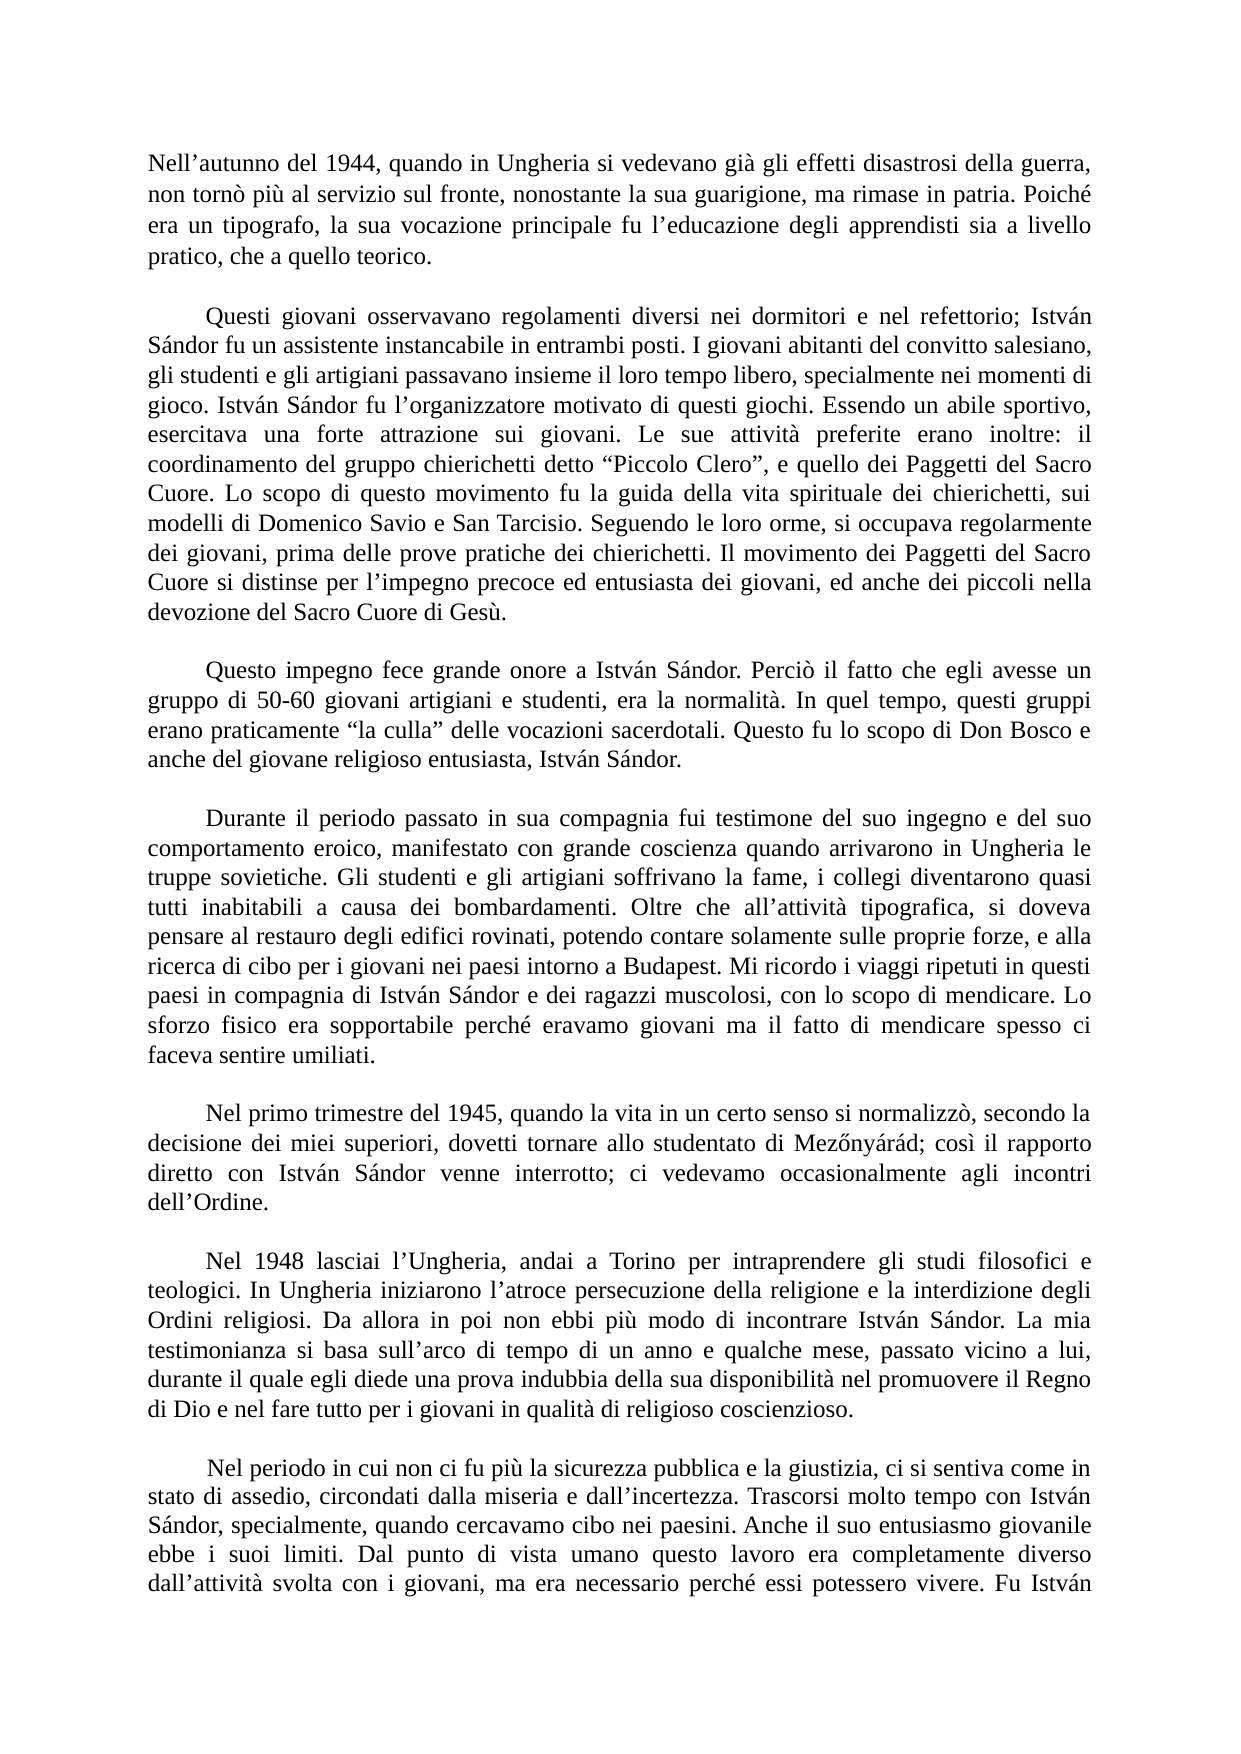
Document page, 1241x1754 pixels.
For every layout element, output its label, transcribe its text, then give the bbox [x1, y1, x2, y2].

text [148, 148, 1093, 269]
text Questi giovani osservavano regolamenti diversi nei dormitori e nel refettorio; István Sándor fu un assistente instancabile in entrambi posti. I giovani abitanti del convitto salesiano, gli studenti e gli artigiani passavano insieme il loro tempo libero, specialmente nei momenti di gioco. István Sándor fu l’organizzatore motivato di questi giochi. Essendo un abile sportivo, esercitava una forte attrazione sui giovani. Le sue attività preferite erano inoltre: il coordinamento del gruppo chierichetti detto “Piccolo Clero”, e quello dei Paggetti del Sacro Cuore. Lo scopo di questo movimento fu la guida della vita spirituale dei chierichetti, sui modelli di Domenico Savio e San Tarcisio. Seguendo le loro orme, si occupava regolarmente dei giovani, prima delle prove pratiche dei chierichetti. Il movimento dei Paggetti del Sacro Cuore si distinse per l’impegno precoce ed entusiasta dei giovani, ed anche dei piccoli nella devozione del Sacro Cuore di Gesù. [147, 301, 1093, 626]
text Questo impegno fece grande onore a István Sándor. Perciò il fatto che egli avesse un gruppo di 50-60 giovani artigiani e studenti, era la normalità. In quel tempo, questi gruppi erano praticamente “la culla” delle vocazioni sacerdotali. Questo fu lo scopo di Don Bosco e anche del giovane religioso entusiasta, István Sándor. [147, 656, 1093, 773]
text Nel 1948 lasciai l’Ungheria, andai a Torino per intraprendere gli studi filosofici e teologici. In Ungheria iniziarono l’atroce persecuzione della religione e la interdizione degli Ordini religiosi. Da allora in poi non ebbi più modo di incontrare István Sándor. La mia testimonianza si basa sull’arco di tempo di un anno e qualche mese, passato vicino a lui, durante il quale egli diede una prova indubbia della sua disponibilità nel promuovere il Regno di Dio e nel fare tutto per i giovani in qualità di religioso coscienzioso. [147, 1246, 1093, 1423]
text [148, 1453, 1093, 1596]
text Durante il periodo passato in sua compagnia fui testimone del suo ingegno e del suo comportamento eroico, manifestato con grande coscienza quando arrivarono in Ungheria le truppe sovietiche. Gli studenti e gli artigiani soffrivano la fame, i collegi diventarono quasi tutti inabitabili a causa dei bombardamenti. Oltre che all’attività tipografica, si doveva pensare al restauro degli edifici rovinati, potendo contare solamente sulle proprie forze, e alla ricerca di cibo per i giovani nei paesi intorno a Budapest. Mi ricordo i viaggi ripetuti in questi paesi in compagnia di István Sándor e dei ragazzi muscolosi, con lo scopo di mendicare. Lo sforzo fisico era sopportabile perché eravamo giovani ma il fatto di mendicare spesso ci faceva sentire umiliati. [147, 803, 1093, 1068]
text Nel primo trimestre del 1945, quando la vita in un certo senso si normalizzò, secondo la decisione dei miei superiori, dovetti tornare allo studentato di Mezőnyárád; così il rapporto diretto con István Sándor venne interrotto; ci vedevamo occasionalmente agli incontri dell’Ordine. [147, 1098, 1093, 1216]
